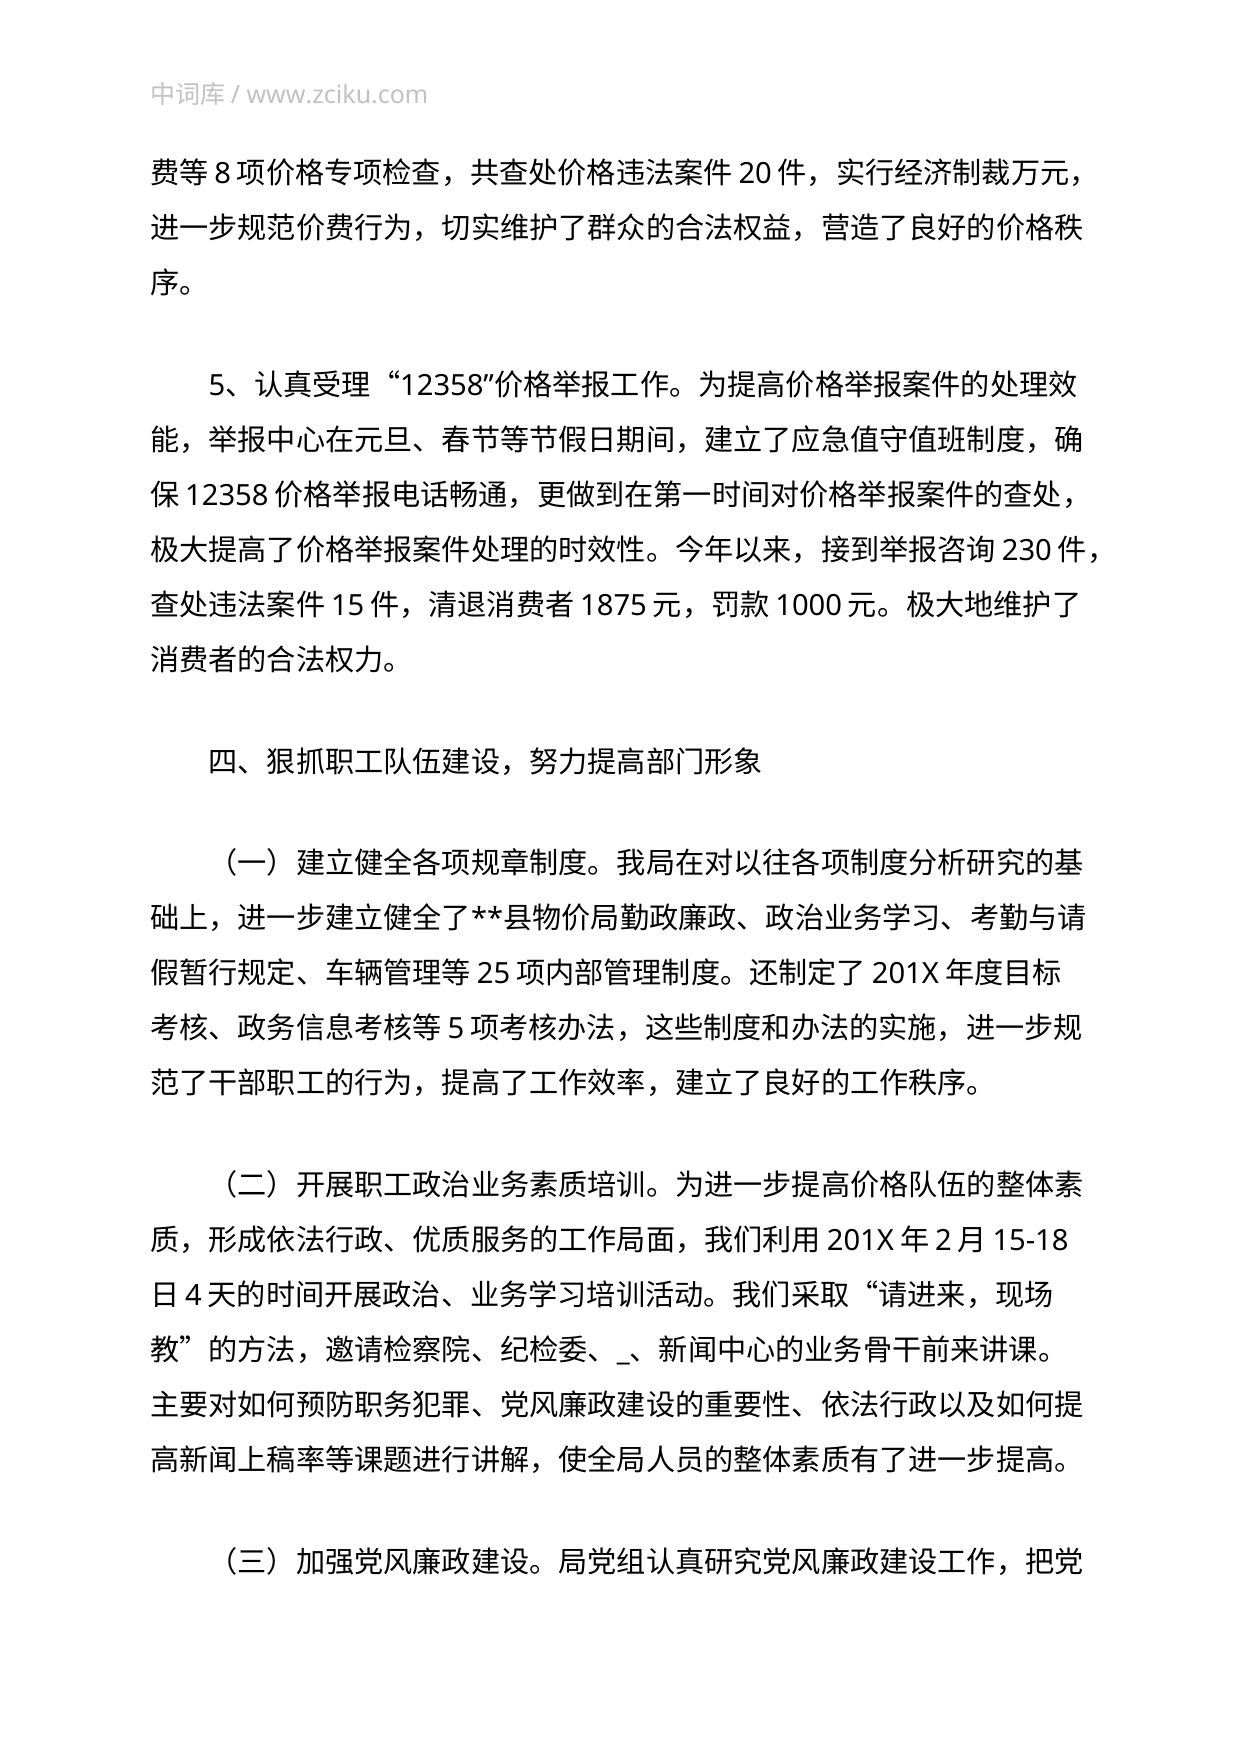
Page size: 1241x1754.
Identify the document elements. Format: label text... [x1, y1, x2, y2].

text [150, 1538, 1090, 1581]
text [150, 150, 1090, 302]
text （二）开展职工政治业务素质培训。为进一步提高价格队伍的整体素质，形成依法行政、优质服务的工作局面，我们利用201X年2月15-18日4天的时间开展政治、业务学习培训活动。我们采取“请进来，现场教”的方法，邀请检察院、纪检委、_、新闻中心的业务骨干前来讲课。主要对如何预防职务犯罪、党风廉政建设的重要性、依法行政以及如何提高新闻上稿率等课题进行讲解，使全局人员的整体素质有了进一步提高。 [150, 1162, 1090, 1479]
text 5、认真受理“12358”价格举报工作。为提高价格举报案件的处理效能，举报中心在元旦、春节等节假日期间，建立了应急值守值班制度，确保12358价格举报电话畅通，更做到在第一时间对价格举报案件的查处，极大提高了价格举报案件处理的时效性。今年以来，接到举报咨询230件，查处违法案件15件，清退消费者1875元，罚款1000元。极大地维护了消费者的合法权力。 [150, 362, 1090, 679]
text 四、狠抓职工队伍建设，努力提高部门形象 [150, 738, 1090, 781]
text （一）建立健全各项规章制度。我局在对以往各项制度分析研究的基础上，进一步建立健全了**县物价局勤政廉政、政治业务学习、考勤与请假暂行规定、车辆管理等25项内部管理制度。还制定了201X年度目标考核、政务信息考核等5项考核办法，这些制度和办法的实施，进一步规范了干部职工的行为，提高了工作效率，建立了良好的工作秩序。 [150, 840, 1090, 1102]
